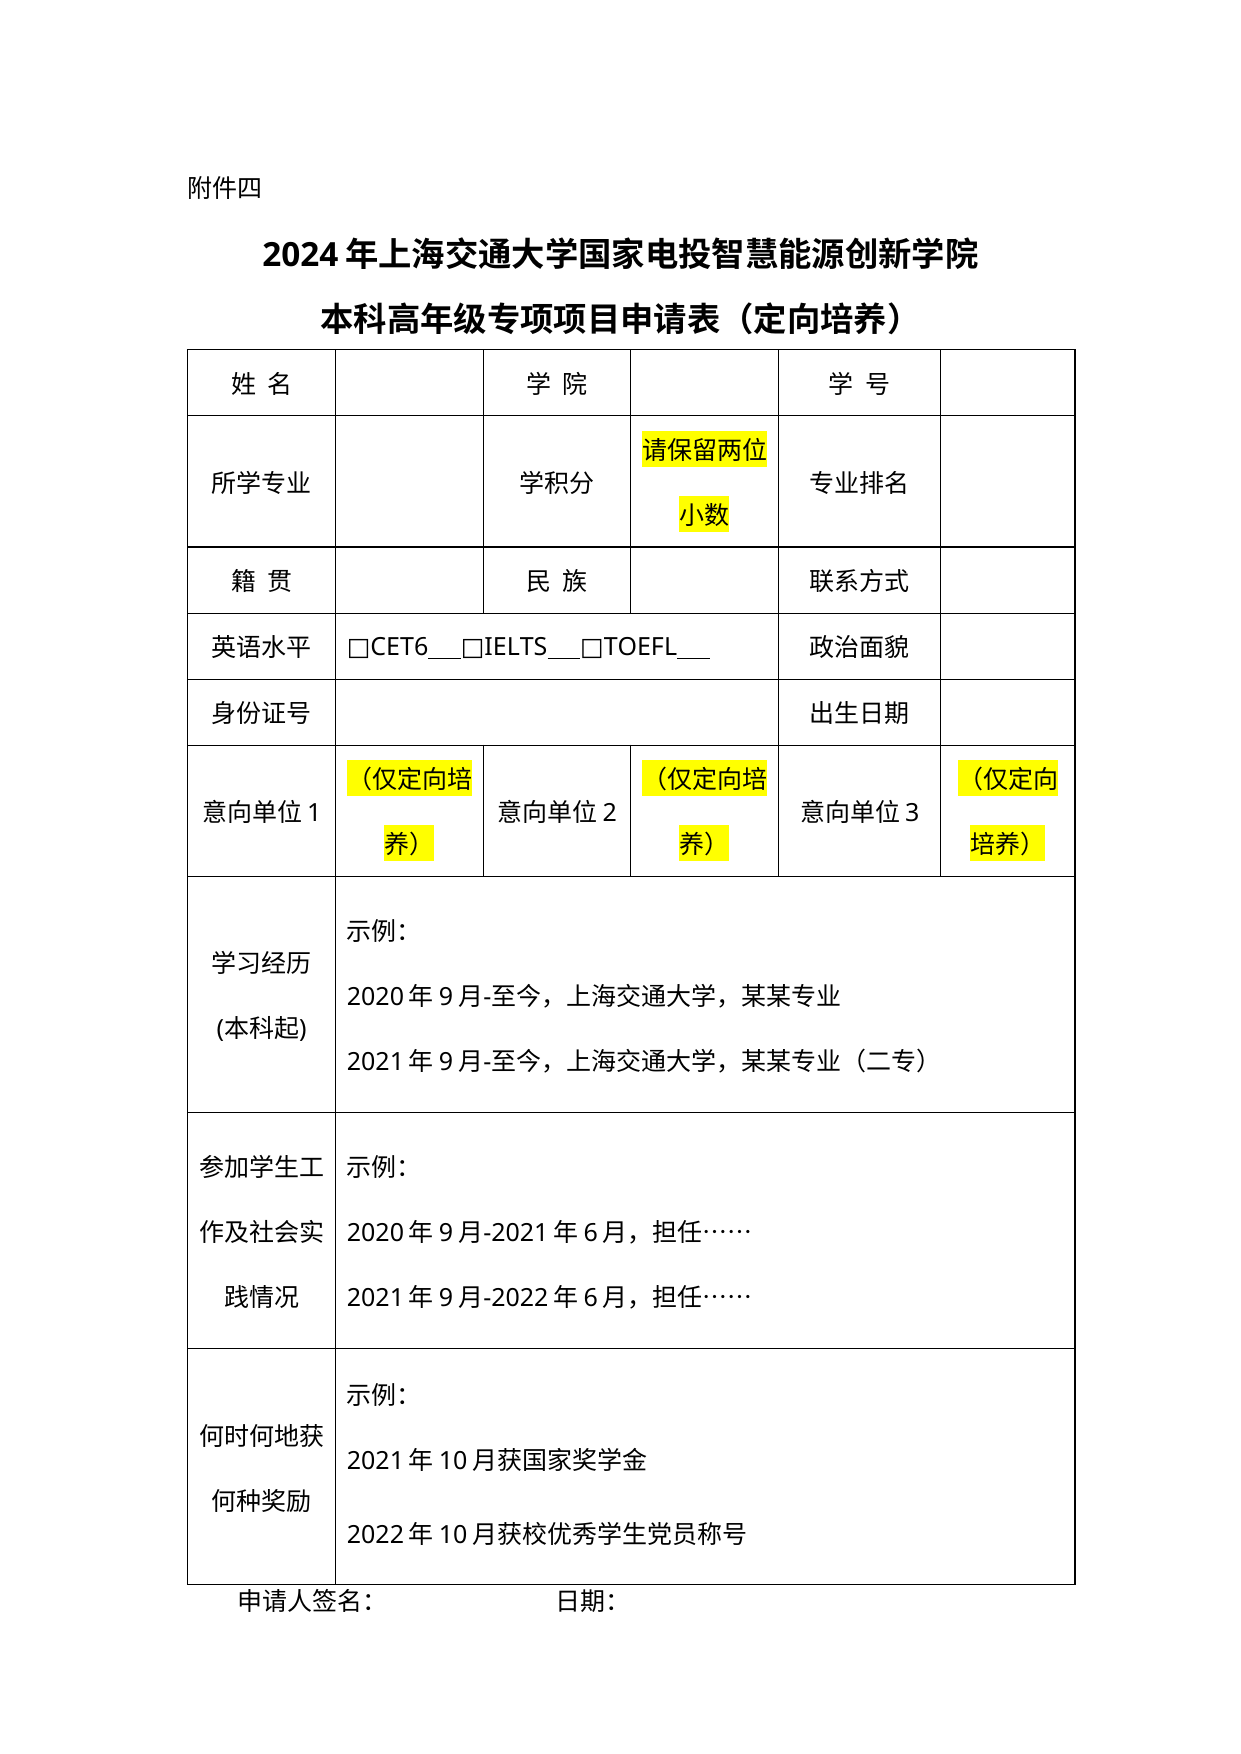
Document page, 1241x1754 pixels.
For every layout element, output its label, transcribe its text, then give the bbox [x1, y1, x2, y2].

table_cell 政治面貌 [779, 614, 940, 678]
table_cell 学习经历 (本科起) [188, 877, 335, 1112]
table_cell 英语水平 [188, 614, 335, 678]
table_cell [336, 548, 483, 612]
table_cell 示例： 2021年10月获国家奖学金 2022年10月获校优秀学生党员称号 [336, 1349, 1074, 1584]
table_cell 意向单位1 [188, 746, 335, 876]
table_cell 参加学生工作及社会实践情况 [188, 1113, 335, 1348]
table_cell 意向单位2 [484, 746, 630, 876]
table_header 学 院 [484, 350, 630, 415]
table_cell 民 族 [484, 548, 630, 612]
table_cell [941, 680, 1074, 744]
table_cell [941, 614, 1074, 678]
table_header [631, 350, 778, 415]
table_cell □CET6 □IELTS □TOEFL [336, 614, 778, 678]
table_cell 专业排名 [779, 416, 940, 546]
table_cell （仅定向培养） [941, 746, 1074, 876]
text 申请人签名： 日期： [187, 1585, 1053, 1617]
table_cell 意向单位3 [779, 746, 940, 876]
table_cell （仅定向培养） [631, 746, 778, 876]
table_cell [941, 416, 1074, 546]
table_cell 何时何地获何种奖励 [188, 1349, 335, 1584]
table_cell 出生日期 [779, 680, 940, 744]
table_cell 学积分 [484, 416, 630, 546]
table_cell 身份证号 [188, 680, 335, 744]
text 2024年上海交通大学国家电投智慧能源创新学院 [187, 219, 1053, 284]
text 附件四 [187, 154, 1053, 219]
table_cell 联系方式 [779, 548, 940, 612]
table_cell 籍 贯 [188, 548, 335, 612]
table_header [941, 350, 1074, 415]
table_cell [941, 548, 1074, 612]
table_cell （仅定向培养） [336, 746, 483, 876]
text 本科高年级专项项目申请表（定向培养） [187, 284, 1053, 349]
table_cell [336, 680, 778, 744]
table_cell 请保留两位小数 [631, 416, 778, 546]
table_header [336, 350, 483, 415]
table_header 姓 名 [188, 350, 335, 415]
table_cell 示例： 2020年9月-2021年6月，担任…… 2021年9月-2022年6月，担任…… [336, 1113, 1074, 1348]
table_cell 示例： 2020年9月-至今，上海交通大学，某某专业 2021年9月-至今，上海交通大学，某某专业（二专） [336, 877, 1074, 1112]
table_cell 所学专业 [188, 416, 335, 546]
table_header 学 号 [779, 350, 940, 415]
table_cell [631, 548, 778, 612]
table_cell [336, 416, 483, 546]
